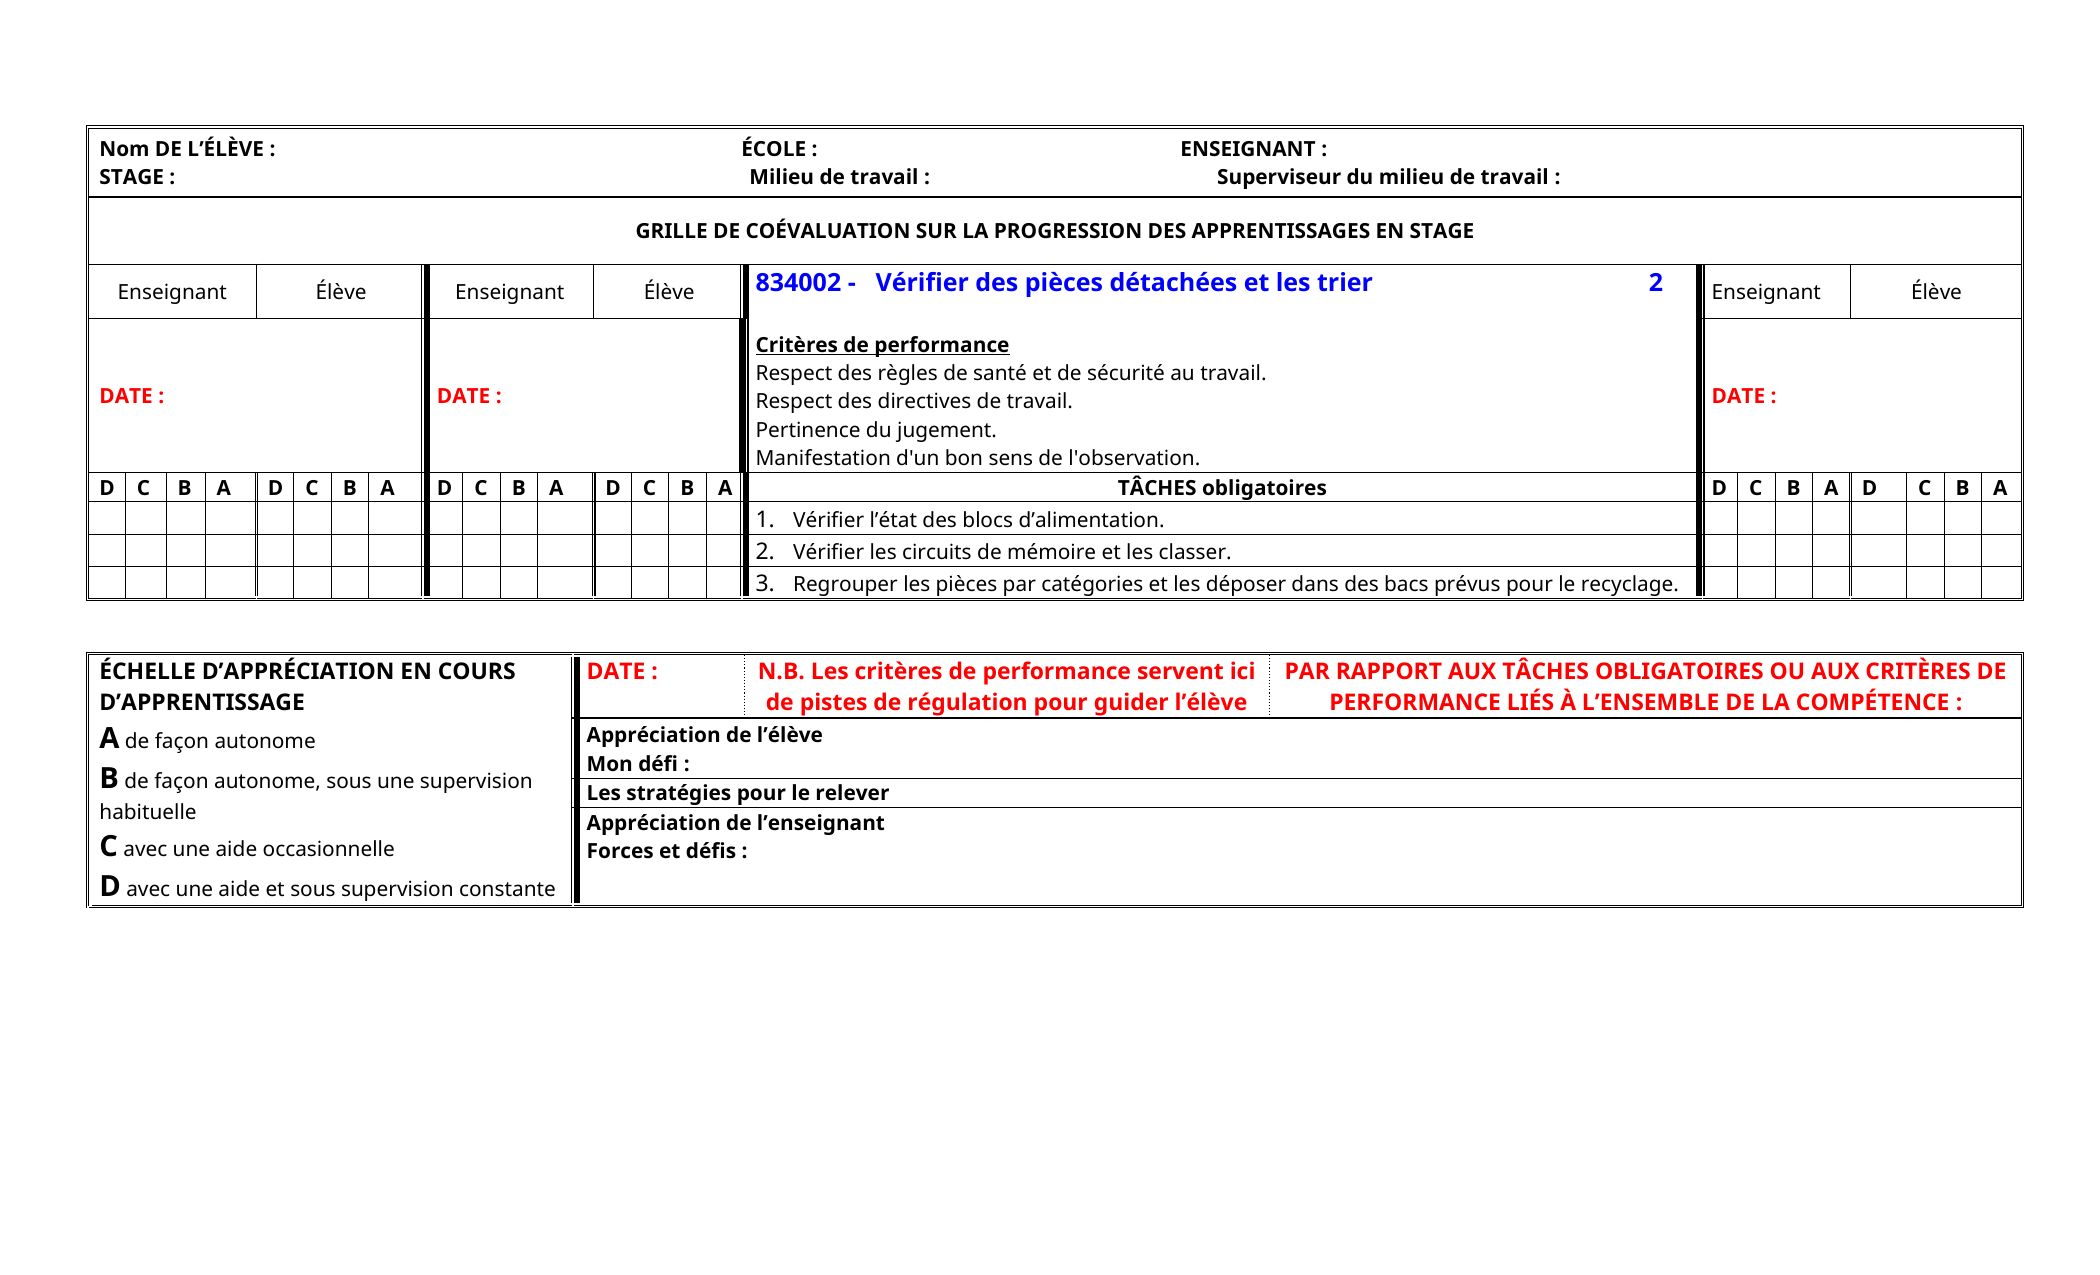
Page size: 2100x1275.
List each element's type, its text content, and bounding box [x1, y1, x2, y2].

table_cell [1813, 567, 1850, 598]
table_cell Enseignant [1705, 265, 1850, 318]
table_cell [430, 535, 462, 566]
table_cell Vérifier l’état des blocs d’alimentation. [749, 502, 1696, 534]
table_cell [707, 535, 740, 566]
table_cell [538, 502, 592, 534]
table_cell [596, 535, 631, 566]
table_cell [1945, 502, 1981, 534]
table_cell [430, 502, 462, 534]
table_cell [89, 502, 125, 534]
table_cell [707, 502, 740, 534]
table_cell [369, 567, 425, 598]
table_cell [332, 535, 368, 566]
table_header ÉCHELLE D’APPRÉCIATION EN COURS D’APPRENTISSAGE A de façon autonome B de façon autonome, sous une supervision habituelle C avec une aide occasionnelle D avec une aide et sous supervision constante [89, 653, 575, 905]
table_cell D [596, 473, 631, 501]
table_cell [167, 535, 205, 566]
table_cell [1700, 567, 1737, 598]
table_cell [258, 502, 293, 534]
table_cell A [1813, 473, 1849, 501]
table_cell [1776, 567, 1812, 598]
table_cell [332, 502, 368, 534]
table_cell [632, 502, 668, 534]
table_cell TÂCHES obligatoires [749, 473, 1696, 501]
table_cell A [1982, 473, 2021, 501]
table_cell [1852, 502, 1906, 534]
table_cell [1776, 502, 1812, 534]
table_cell Élève [257, 265, 421, 318]
table_cell B [167, 473, 205, 501]
table_cell [256, 567, 293, 598]
table_cell [463, 535, 500, 566]
table_cell DATE : [1705, 319, 2021, 472]
table_cell Élève [594, 265, 740, 318]
table_cell [501, 567, 537, 598]
table_cell [126, 535, 166, 566]
table_header N.B. Les critères de performance servent ici de pistes de régulation pour guider l’élève [744, 655, 1269, 717]
table_cell [1945, 535, 1981, 566]
table_cell [1907, 502, 1944, 534]
table_cell A [206, 473, 255, 501]
table_cell [206, 502, 255, 534]
table_cell [167, 502, 205, 534]
table_cell [1813, 535, 1849, 566]
table_cell [1738, 567, 1775, 598]
table_cell [632, 567, 668, 598]
table_cell [294, 535, 331, 566]
table_cell [1945, 567, 1981, 598]
table_cell Regrouper les pièces par catégories et les déposer dans des bacs prévus pour le recyclage. [744, 567, 1700, 598]
table_cell D [258, 473, 293, 501]
table_cell 834002 - Vérifier des pièces détachées et les trier 2 Critères de performance Respect des règles de santé et de sécurité au travail. Respect des directives de travail. Pertinence du jugement. Manifestation d'un bon sens de l'observation. [749, 265, 1696, 472]
table_cell Appréciation de l’enseignant Forces et défis : [575, 808, 2021, 905]
table_cell [669, 567, 706, 598]
table_cell Élève [1851, 265, 2021, 318]
table_header Nom DE L’ÉLÈVE : ÉCOLE : ENSEIGNANT : STAGE : Milieu de travail : Superviseur du milieu de travail : [89, 129, 2021, 196]
table_cell [294, 502, 331, 534]
table_cell B [332, 473, 368, 501]
table_cell A [538, 473, 592, 501]
table_cell B [1945, 473, 1981, 501]
table_cell [707, 567, 744, 598]
table_cell D [1705, 473, 1737, 501]
table_cell [126, 502, 166, 534]
table_cell C [126, 473, 166, 501]
table_cell [1813, 502, 1849, 534]
table_cell [594, 567, 631, 598]
table_cell [1738, 502, 1775, 534]
table_cell Vérifier les circuits de mémoire et les classer. [749, 535, 1696, 566]
table_cell [538, 567, 594, 598]
table_cell [167, 567, 205, 598]
table_cell DATE : [430, 319, 739, 472]
table_cell C [1907, 473, 1944, 501]
table_cell [1705, 502, 1737, 534]
table_cell D [1852, 473, 1906, 501]
table_cell [258, 535, 293, 566]
table_cell DATE : [89, 319, 421, 472]
table_cell [425, 567, 462, 598]
table_cell [332, 567, 368, 598]
table_cell [669, 535, 706, 566]
table_cell GRILLE DE COÉVALUATION SUR EN STAGE [89, 198, 2021, 263]
table_cell [126, 567, 166, 598]
table_cell Appréciation de l’élève Mon défi : [580, 719, 2021, 777]
table_cell [1852, 535, 1906, 566]
table_cell C [463, 473, 500, 501]
table_cell [89, 567, 125, 598]
table_cell C [632, 473, 668, 501]
table_cell B [669, 473, 706, 501]
table_cell [1907, 567, 1944, 598]
table_cell [1982, 567, 2021, 598]
table_cell [463, 502, 500, 534]
table_cell [1982, 502, 2021, 534]
table_cell [596, 502, 631, 534]
table_cell [501, 502, 537, 534]
table_cell [206, 567, 256, 598]
table_cell Enseignant [89, 265, 256, 318]
table_cell [369, 502, 421, 534]
table_cell [501, 535, 537, 566]
table_cell [1982, 535, 2021, 566]
table_cell [1738, 535, 1775, 566]
table_cell A [707, 473, 740, 501]
table_header DATE : [575, 655, 744, 717]
table_cell Les stratégies pour le relever [580, 779, 2021, 807]
table_cell C [1738, 473, 1775, 501]
table_cell [294, 567, 331, 598]
table_cell C [294, 473, 331, 501]
table_cell B [1776, 473, 1812, 501]
table_header Par rapport aux tâches obligatoires ou aux critères de performance liés à l’ensemble de la compétence : [1269, 655, 2021, 717]
table_cell [1850, 567, 1906, 598]
table_cell D [89, 473, 125, 501]
table_cell [632, 535, 668, 566]
table_cell B [501, 473, 537, 501]
table_cell [369, 535, 421, 566]
table_cell [463, 567, 500, 598]
table_cell Enseignant [430, 265, 593, 318]
table_cell [89, 535, 125, 566]
table_cell A [369, 473, 421, 501]
table_cell [1907, 535, 1944, 566]
table_cell [1705, 535, 1737, 566]
table_cell [206, 535, 255, 566]
table_cell D [430, 473, 462, 501]
table_cell [1776, 535, 1812, 566]
table_cell [669, 502, 706, 534]
table_cell [538, 535, 592, 566]
